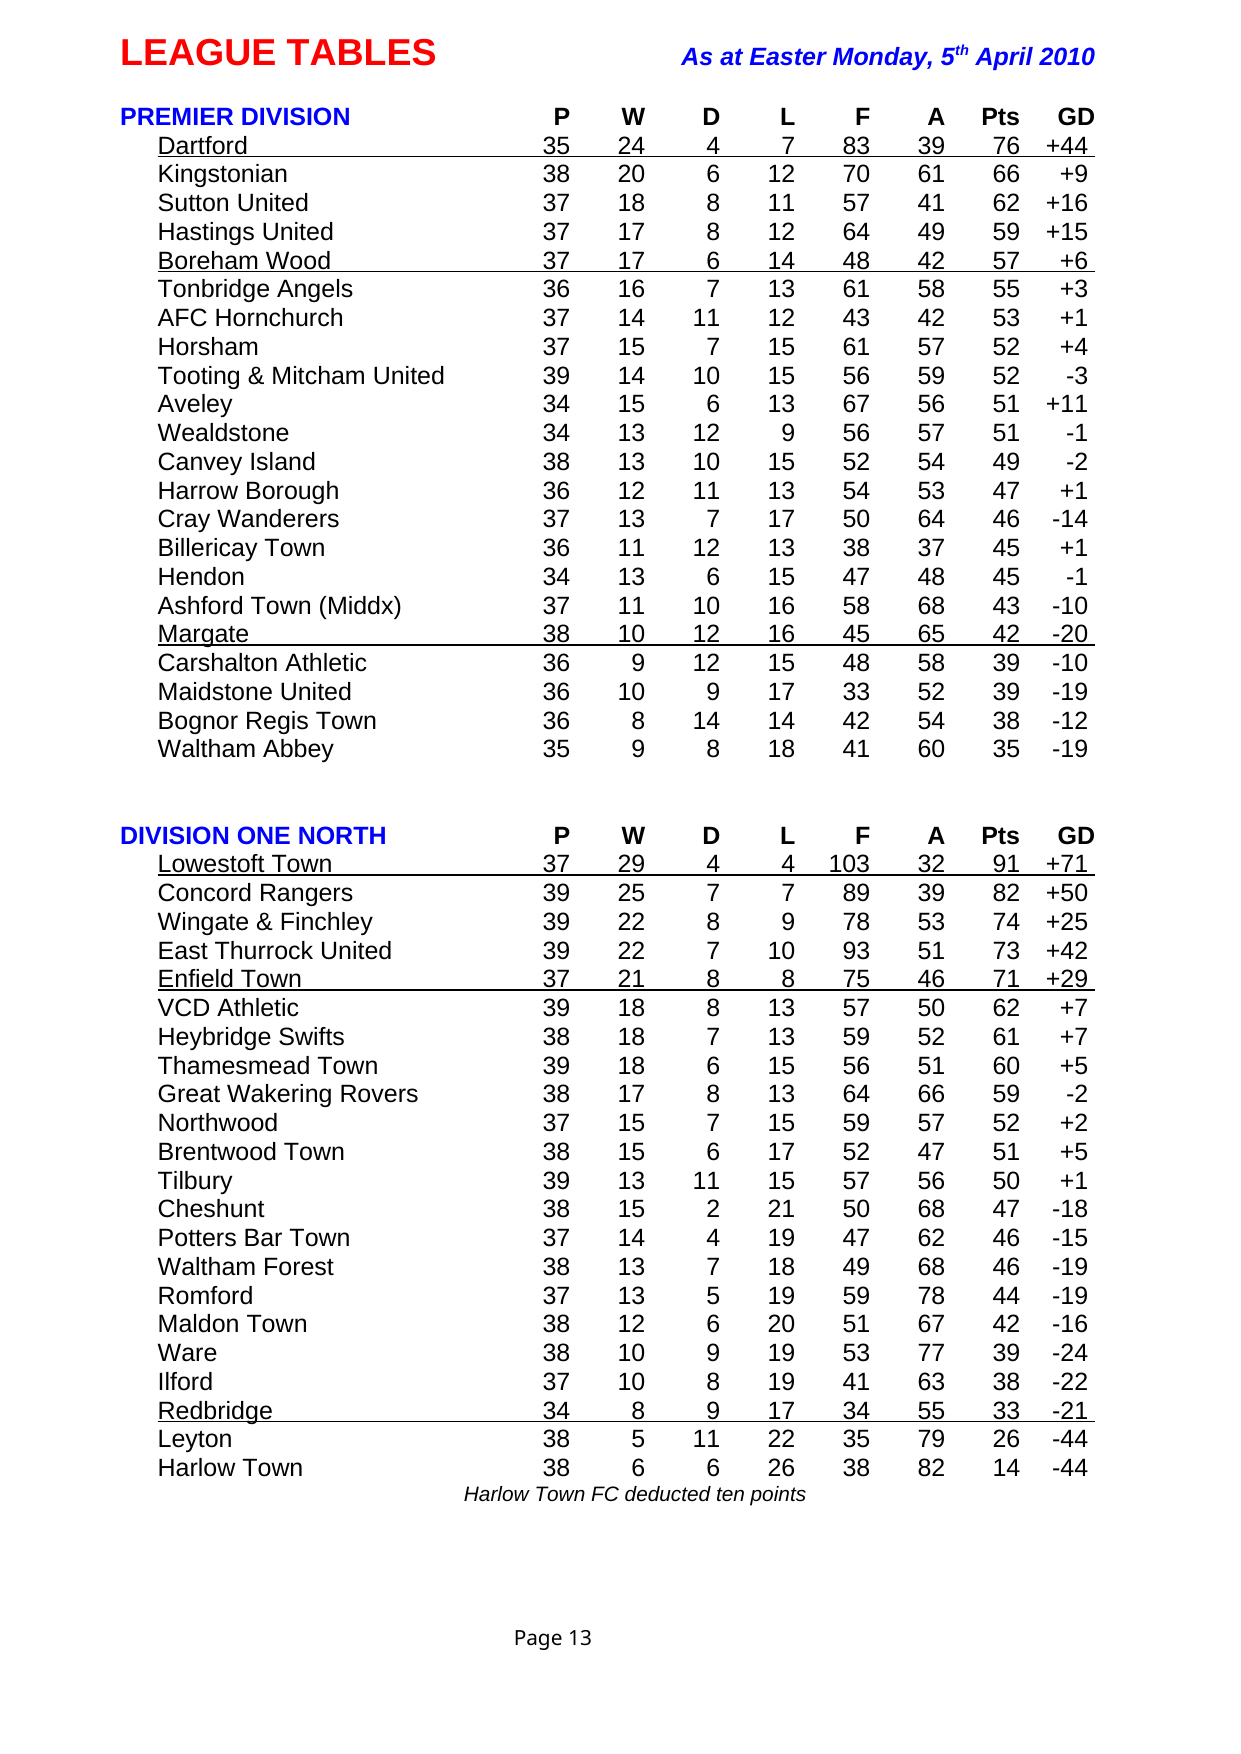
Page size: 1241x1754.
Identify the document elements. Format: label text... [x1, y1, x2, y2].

text Waltham Forest 38 13 7 18 49 68 46 -19 [157, 1252, 1150, 1281]
text Hastings United 37 17 8 12 64 49 59 +15 [157, 217, 1150, 246]
text Ilford 37 10 8 19 41 63 38 -22 [157, 1367, 1150, 1396]
text Concord Rangers 39 25 7 7 89 39 82 +50 [157, 878, 1150, 907]
text Wealdstone 34 13 12 9 56 57 51 -1 [157, 418, 1150, 447]
text Enfield Town 37 21 8 8 75 46 71 +29 [157, 964, 1150, 993]
text Hendon 34 13 6 15 47 48 45 -1 [157, 562, 1150, 591]
text Cray Wanderers 37 13 7 17 50 64 46 -14 [157, 504, 1150, 533]
text East Thurrock United 39 22 7 10 93 51 73 +42 [157, 936, 1150, 964]
text Redbridge 34 8 9 17 34 55 33 -21 [157, 1396, 1150, 1424]
text Tonbridge Angels 36 16 7 13 61 58 55 +3 [157, 274, 1150, 303]
text Harlow Town 38 6 6 26 38 82 14 -44 [157, 1453, 1150, 1482]
text Boreham Wood 37 17 6 14 48 42 57 +6 [157, 246, 1150, 274]
text Maidstone United 36 10 9 17 33 52 39 -19 [157, 677, 1150, 706]
text Heybridge Swifts 38 18 7 13 59 52 61 +7 [157, 1022, 1150, 1051]
text DIVISION ONE NORTH P W D L F A Pts GD [120, 821, 1150, 849]
text Great Wakering Rovers 38 17 8 13 64 66 59 -2 [157, 1079, 1150, 1108]
text Sutton United 37 18 8 11 57 41 62 +16 [157, 188, 1150, 217]
text Town FC deducted ten points [120, 1482, 1150, 1506]
text AFC Hornchurch 37 14 11 12 43 42 53 +1 [157, 303, 1150, 332]
text Waltham Abbey 35 9 8 18 41 60 35 -19 [157, 734, 1150, 763]
text Canvey Island 38 13 10 15 52 54 49 -2 [157, 447, 1150, 476]
text VCD Athletic 39 18 8 13 57 50 62 +7 [157, 993, 1150, 1022]
text Horsham 37 15 7 15 61 57 52 +4 [157, 332, 1150, 361]
text Bognor Regis Town 36 8 14 14 42 54 38 -12 [157, 706, 1150, 734]
text Billericay Town 36 11 12 13 38 37 45 +1 [157, 533, 1150, 562]
text Dartford 35 24 4 7 83 39 76 +44 [157, 131, 1150, 159]
text Aveley 34 15 6 13 67 56 51 +11 [157, 389, 1150, 418]
text Harrow Borough 36 12 11 13 54 53 47 +1 [157, 476, 1150, 504]
text Tooting & Mitcham United 39 14 10 15 56 59 52 -3 [157, 361, 1150, 389]
text Brentwood Town 38 15 6 17 52 47 51 +5 [157, 1137, 1150, 1166]
text Margate 38 10 12 16 45 65 42 -20 [157, 619, 1150, 648]
text Ware 38 10 9 19 53 77 39 -24 [157, 1338, 1150, 1367]
text Kingstonian 38 20 6 12 70 61 66 +9 [157, 159, 1150, 188]
text Carshalton Athletic 36 9 12 15 48 58 39 -10 [157, 648, 1150, 677]
text Cheshunt 38 15 2 21 50 68 47 -18 [157, 1194, 1150, 1223]
text Leyton 38 5 11 22 35 79 26 -44 [157, 1424, 1150, 1453]
text Romford 37 13 5 19 59 78 44 -19 [157, 1281, 1150, 1309]
text LEAGUE TABLES As at Easter Monday, 5th April 2010 [120, 30, 1141, 73]
text Ashford Town (Middx) 37 11 10 16 58 68 43 -10 [157, 591, 1150, 619]
text PREMIER DIVISION P W D L F A Pts GD [120, 102, 1150, 131]
text Lowestoft Town 37 29 4 4 103 32 91 +71 [157, 849, 1150, 878]
text Potters Bar Town 37 14 4 19 47 62 46 -15 [157, 1223, 1150, 1252]
text Tilbury 39 13 11 15 57 56 50 +1 [157, 1166, 1150, 1194]
text Wingate & Finchley 39 22 8 9 78 53 74 +25 [157, 907, 1150, 936]
text Northwood 37 15 7 15 59 57 52 +2 [157, 1108, 1150, 1137]
text Thamesmead Town 39 18 6 15 56 51 60 +5 [157, 1051, 1150, 1079]
text Maldon Town 38 12 6 20 51 67 42 -16 [157, 1309, 1150, 1338]
